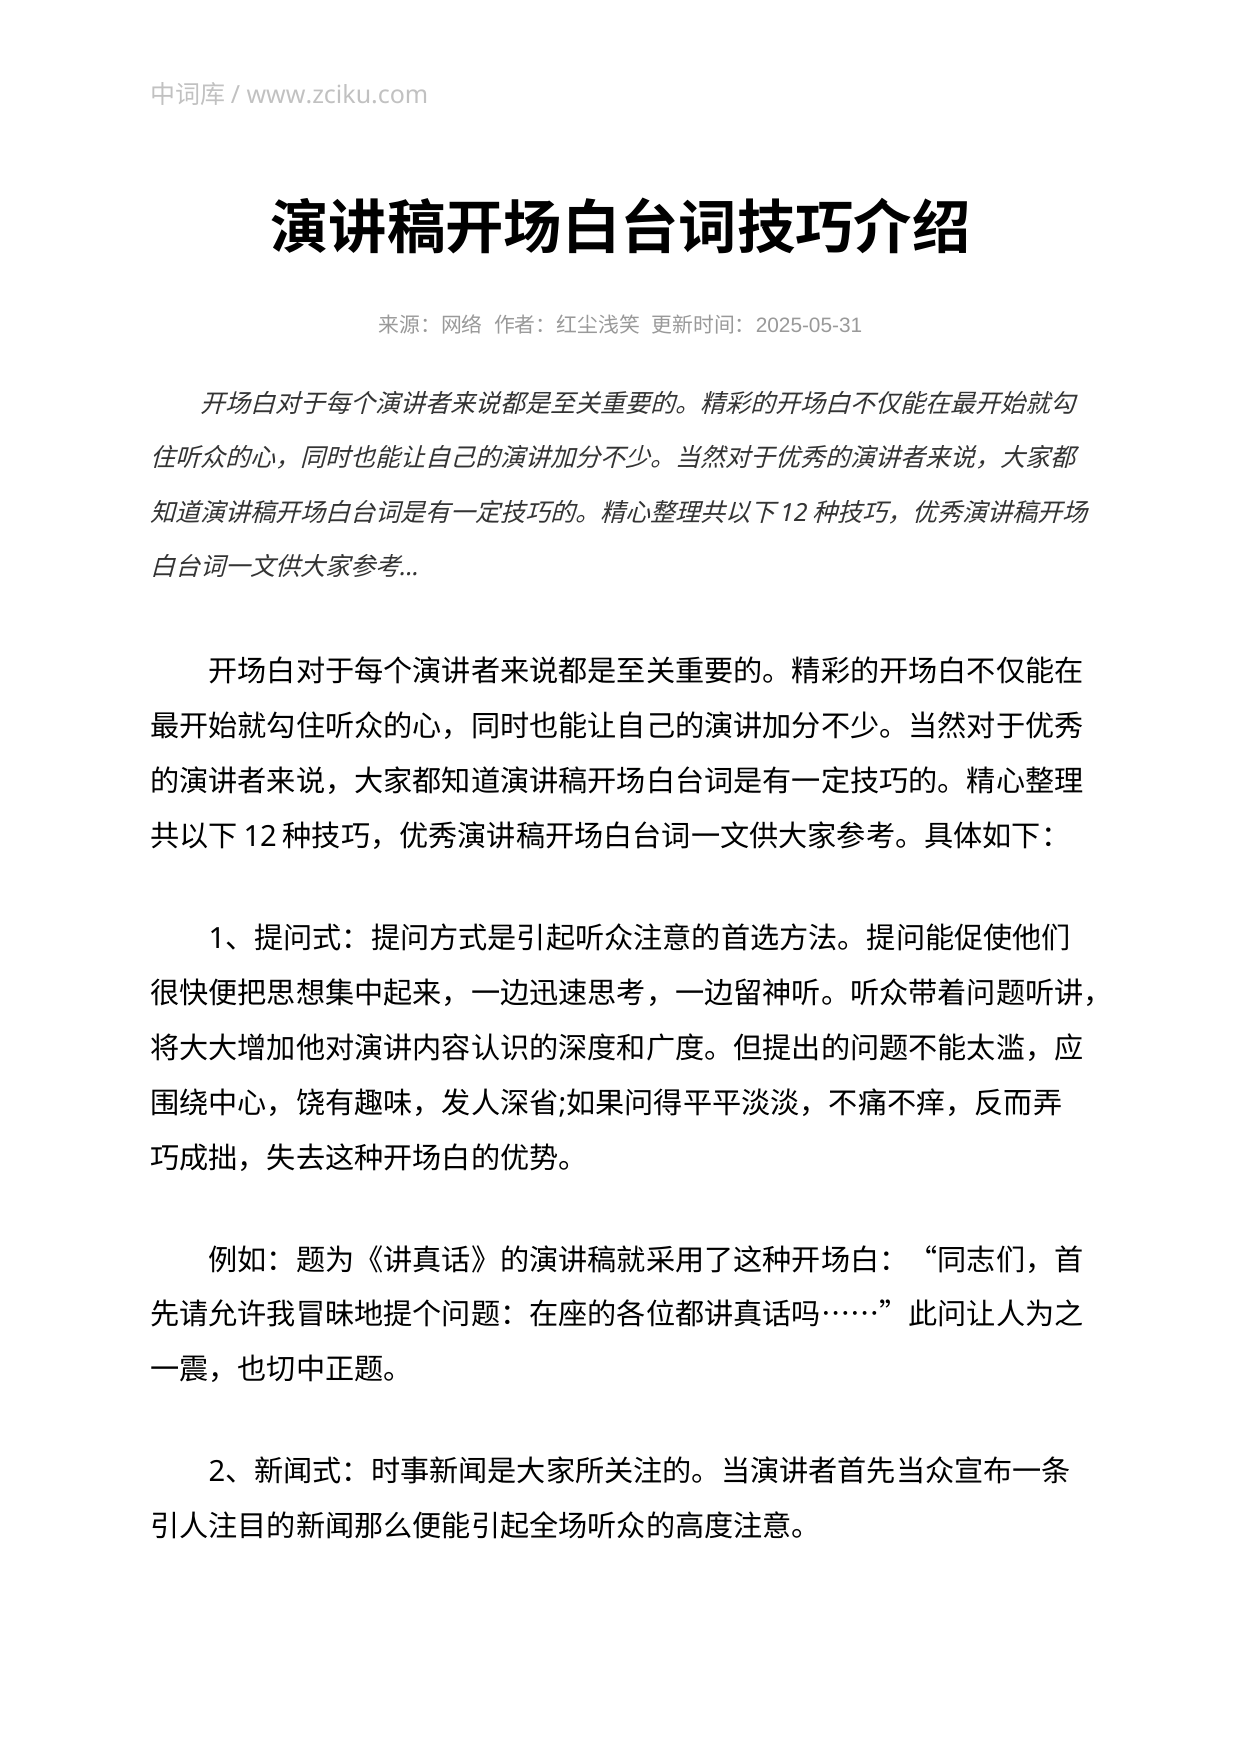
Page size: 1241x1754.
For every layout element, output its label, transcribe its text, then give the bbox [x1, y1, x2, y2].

text 2、新闻式：时事新闻是大家所关注的。当演讲者首先当众宣布一条引人注目的新闻那么便能引起全场听众的高度注意。 [150, 1448, 1090, 1545]
text 例如：题为《讲真话》的演讲稿就采用了这种开场白：“同志们，首先请允许我冒昧地提个问题：在座的各位都讲真话吗……”此问让人为之一震，也切中正题。 [150, 1236, 1090, 1388]
text 开场白对于每个演讲者来说都是至关重要的。精彩的开场白不仅能在最开始就勾住听众的心，同时也能让自己的演讲加分不少。当然对于优秀的演讲者来说，大家都知道演讲稿开场白台词是有一定技巧的。精心整理共以下12种技巧，优秀演讲稿开场白台词一文供大家参考... [150, 383, 1090, 583]
text 开场白对于每个演讲者来说都是至关重要的。精彩的开场白不仅能在最开始就勾住听众的心，同时也能让自己的演讲加分不少。当然对于优秀的演讲者来说，大家都知道演讲稿开场白台词是有一定技巧的。精心整理共以下12种技巧，优秀演讲稿开场白台词一文供大家参考。具体如下： [150, 648, 1090, 855]
text 来源：网络 作者：红尘浅笑 更新时间：2025-05-31 [150, 313, 1090, 337]
text 1、提问式：提问方式是引起听众注意的首选方法。提问能促使他们很快便把思想集中起来，一边迅速思考，一边留神听。听众带着问题听讲，将大大增加他对演讲内容认识的深度和广度。但提出的问题不能太滥，应围绕中心，饶有趣味，发人深省;如果问得平平淡淡，不痛不痒，反而弄巧成拙，失去这种开场白的优势。 [150, 914, 1090, 1177]
subtitle 演讲稿开场白台词技巧介绍 [150, 181, 1090, 266]
